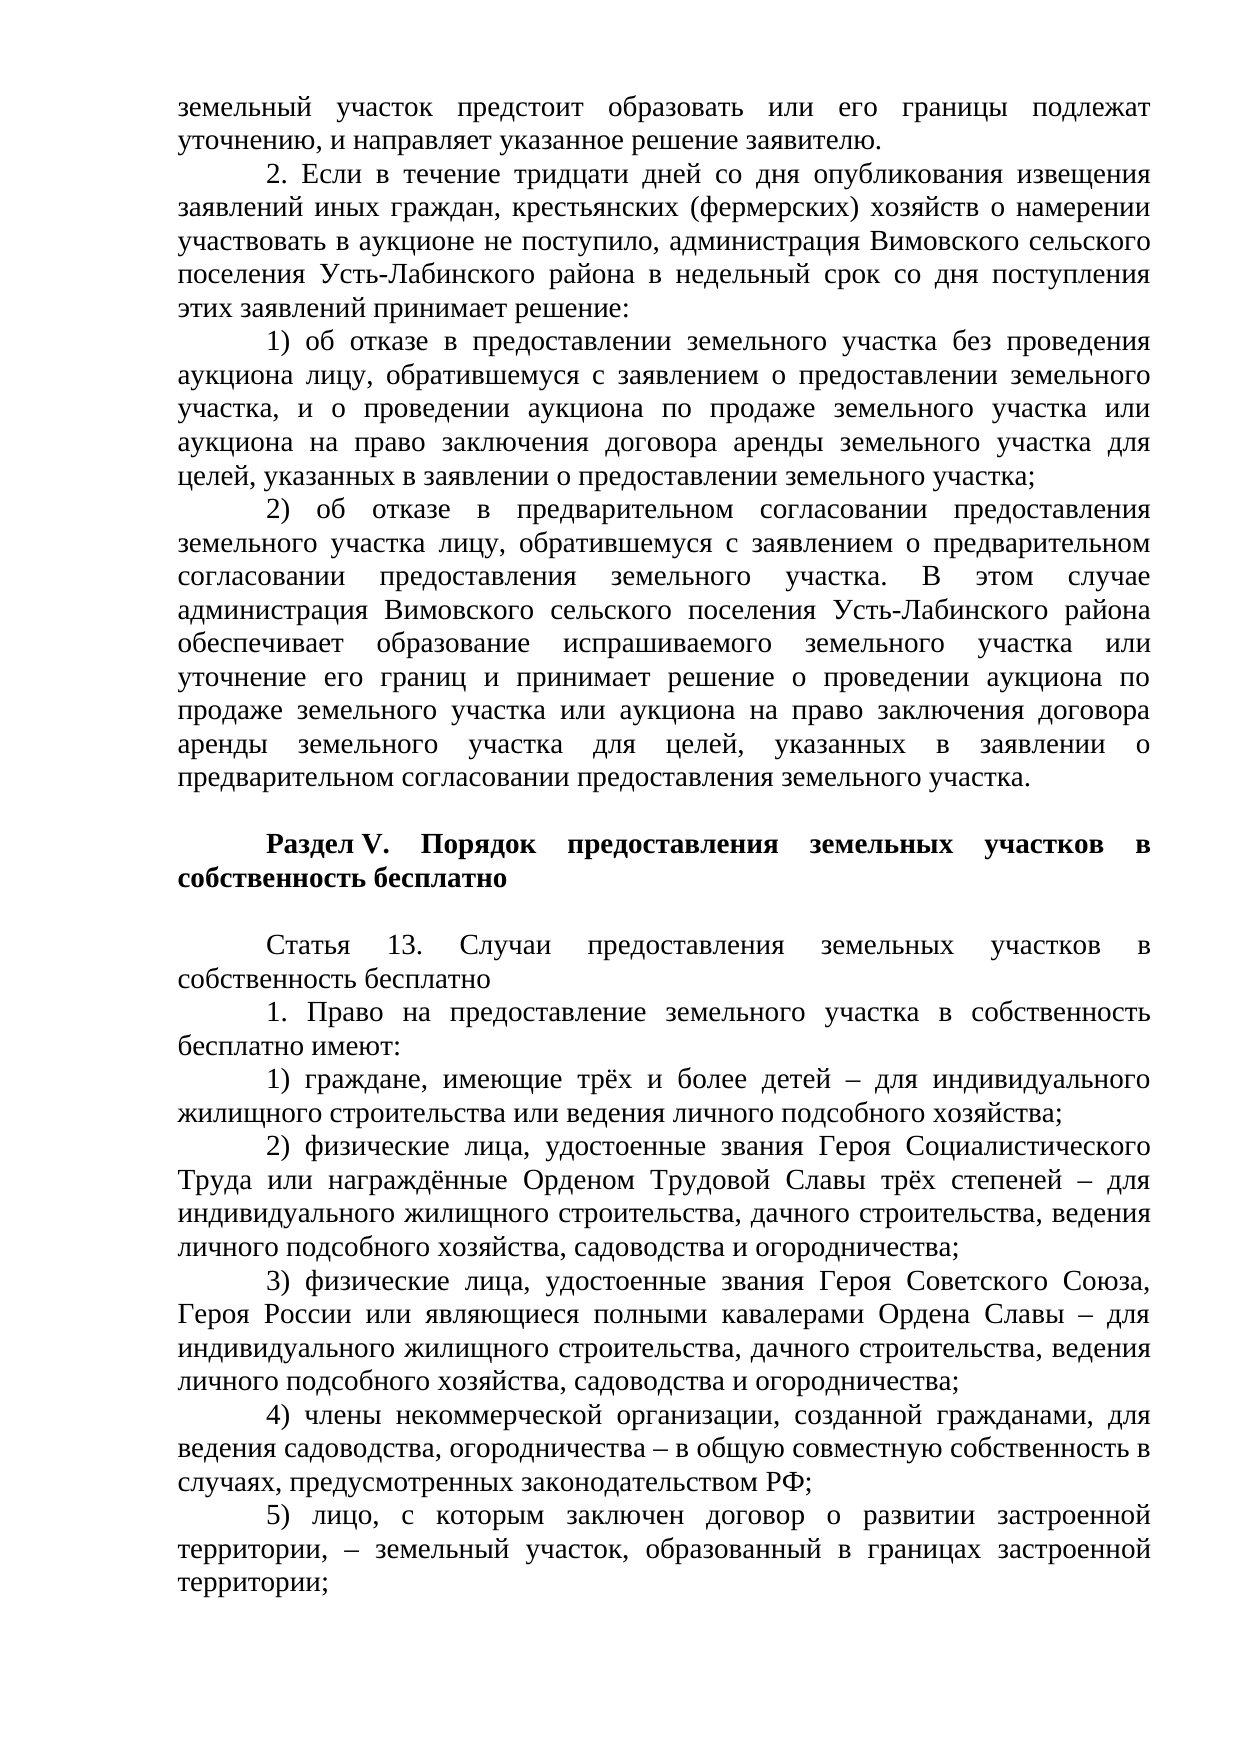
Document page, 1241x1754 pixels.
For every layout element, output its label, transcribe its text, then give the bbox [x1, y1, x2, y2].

text 2. Если в течение тридцати дней со дня опубликования извещения заявлений иных граждан, крестьянских (фермерских) хозяйств о намерении участвовать в аукционе не поступило, администрация Вимовского сельского поселения Усть-Лабинского района в недельный срок со дня поступления этих заявлений принимает решение: [177, 156, 1152, 323]
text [177, 89, 1152, 156]
text Статья 13. Случаи предоставления земельных участков в собственность бесплатно [177, 927, 1152, 994]
text 2) физические лица, удостоенные звания Героя Социалистического Труда или награждённые Орденом Трудовой Славы трёх степеней – для индивидуального жилищного строительства, дачного строительства, ведения личного подсобного хозяйства, садоводства и огородничества; [177, 1128, 1152, 1263]
text 1. Право на предоставление земельного участка в собственность бесплатно имеют: [177, 994, 1152, 1061]
text 4) члены некоммерческой организации, созданной гражданами, для ведения садоводства, огородничества – в общую совместную собственность в случаях, предусмотренных законодательством РФ; [177, 1397, 1152, 1497]
text Раздел V. Порядок предоставления земельных участков в собственность бесплатно [177, 827, 1152, 894]
text 1) об отказе в предоставлении земельного участка без проведения аукциона лицу, обратившемуся с заявлением о предоставлении земельного участка, и о проведении аукциона по продаже земельного участка или аукциона на право заключения договора аренды земельного участка для целей, указанных в заявлении о предоставлении земельного участка; [177, 323, 1152, 491]
text 2) об отказе в предварительном согласовании предоставления земельного участка лицу, обратившемуся с заявлением о предварительном согласовании предоставления земельного участка. В этом случае администрация Вимовского сельского поселения Усть-Лабинского района обеспечивает образование испрашиваемого земельного участка или уточнение его границ и принимает решение о проведении аукциона по продаже земельного участка или аукциона на право заключения договора аренды земельного участка для целей, указанных в заявлении о предварительном согласовании предоставления земельного участка. [177, 491, 1152, 793]
text 3) физические лица, удостоенные звания Героя Советского Союза, Героя России или являющиеся полными кавалерами Ордена Славы – для индивидуального жилищного строительства, дачного строительства, ведения личного подсобного хозяйства, садоводства и огородничества; [177, 1263, 1152, 1397]
text 5) лицо, с которым заключен договор о развитии застроенной территории, – земельный участок, образованный в границах застроенной территории; [177, 1497, 1152, 1598]
text 1) граждане, имеющие трёх и более детей – для индивидуального жилищного строительства или ведения личного подсобного хозяйства; [177, 1061, 1152, 1128]
